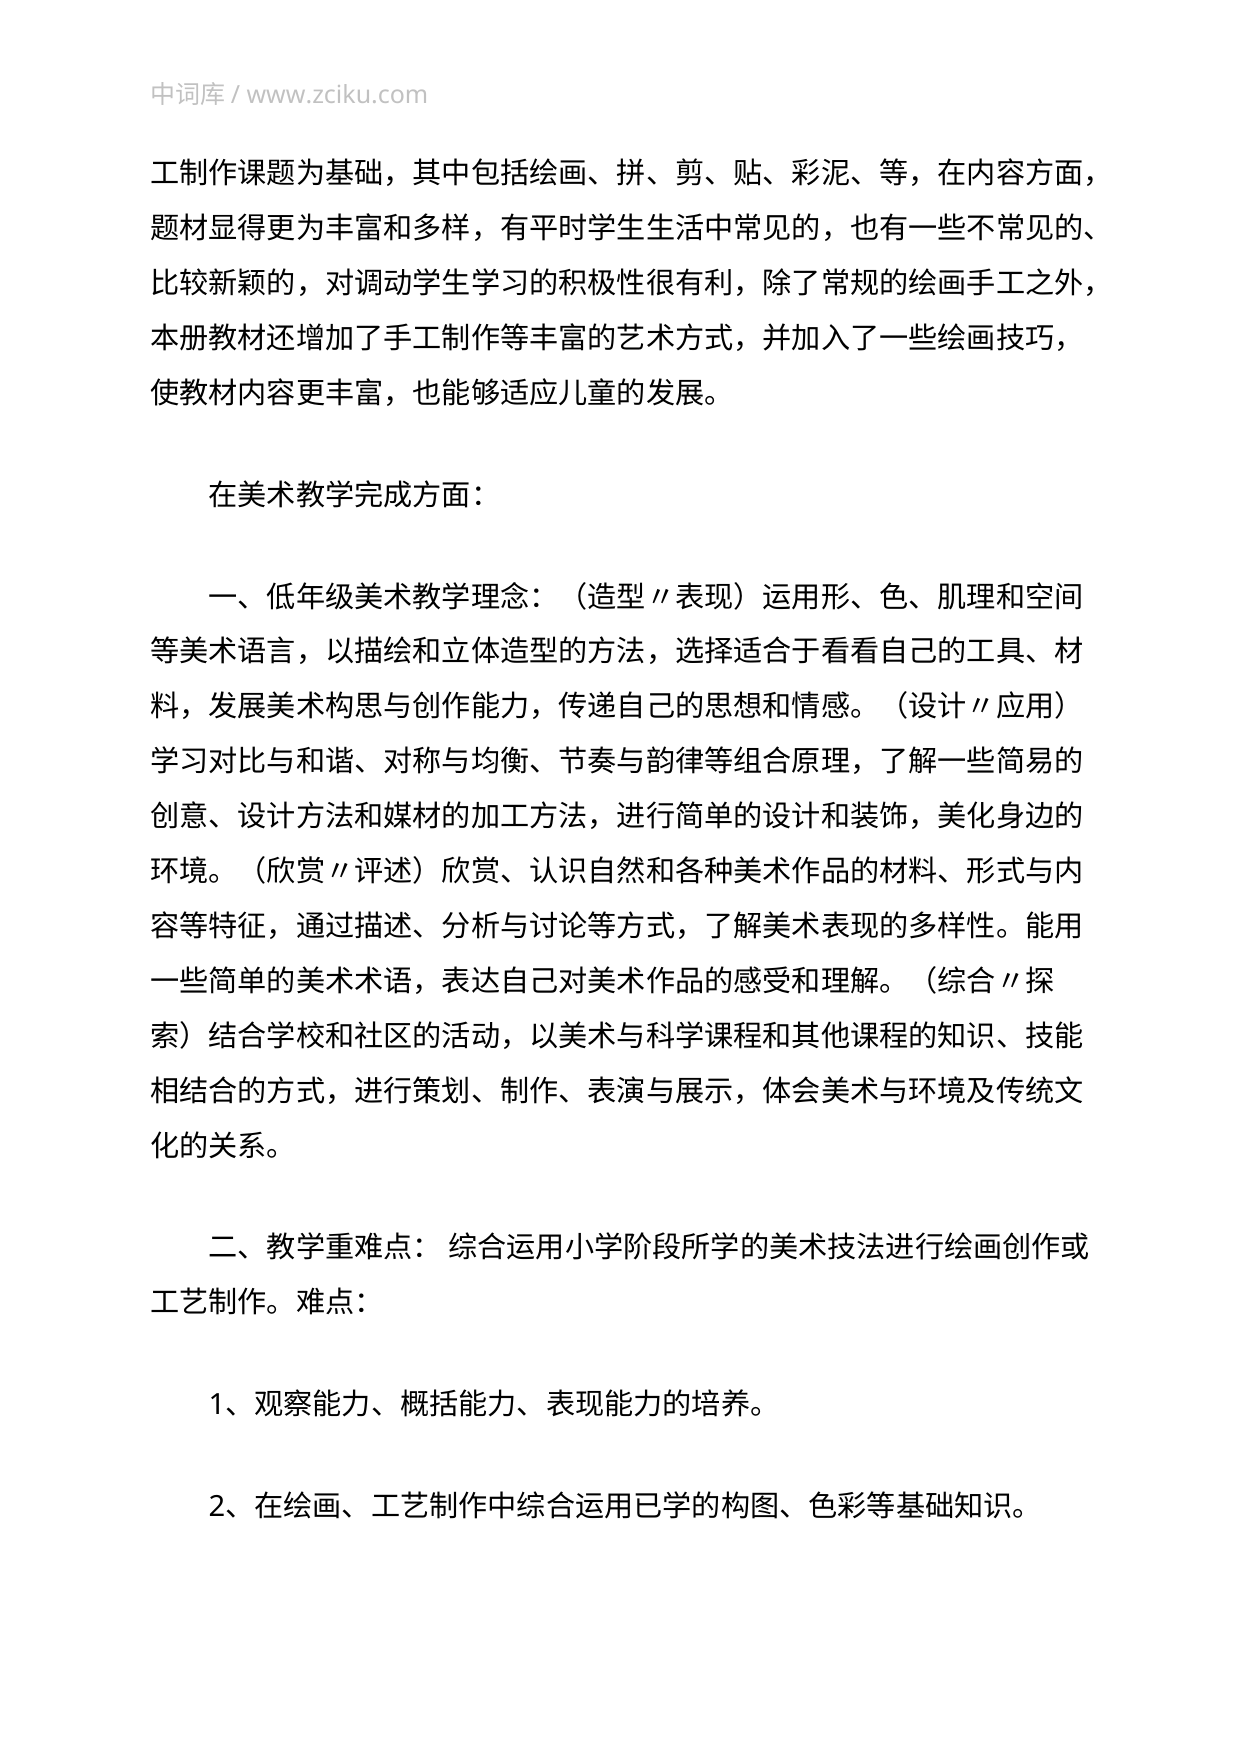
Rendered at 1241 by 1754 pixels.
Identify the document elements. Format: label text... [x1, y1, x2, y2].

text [150, 150, 1090, 412]
text 二、教学重难点： 综合运用小学阶段所学的美术技法进行绘画创作或工艺制作。难点： [150, 1224, 1090, 1321]
text 2、在绘画、工艺制作中综合运用已学的构图、色彩等基础知识。 [150, 1482, 1090, 1525]
text 在美术教学完成方面： [150, 471, 1090, 514]
text 一、低年级美术教学理念：（造型〃表现）运用形、色、肌理和空间等美术语言，以描绘和立体造型的方法，选择适合于看看自己的工具、材料，发展美术构思与创作能力，传递自己的思想和情感。（设计〃应用）学习对比与和谐、对称与均衡、节奏与韵律等组合原理，了解一些简易的创意、设计方法和媒材的加工方法，进行简单的设计和装饰，美化身边的环境。（欣赏〃评述）欣赏、认识自然和各种美术作品的材料、形式与内容等特征，通过描述、分析与讨论等方式，了解美术表现的多样性。能用一些简单的美术术语，表达自己对美术作品的感受和理解。（综合〃探索）结合学校和社区的活动，以美术与科学课程和其他课程的知识、技能相结合的方式，进行策划、制作、表演与展示，体会美术与环境及传统文化的关系。 [150, 573, 1090, 1164]
text 1、观察能力、概括能力、表现能力的培养。 [150, 1381, 1090, 1423]
